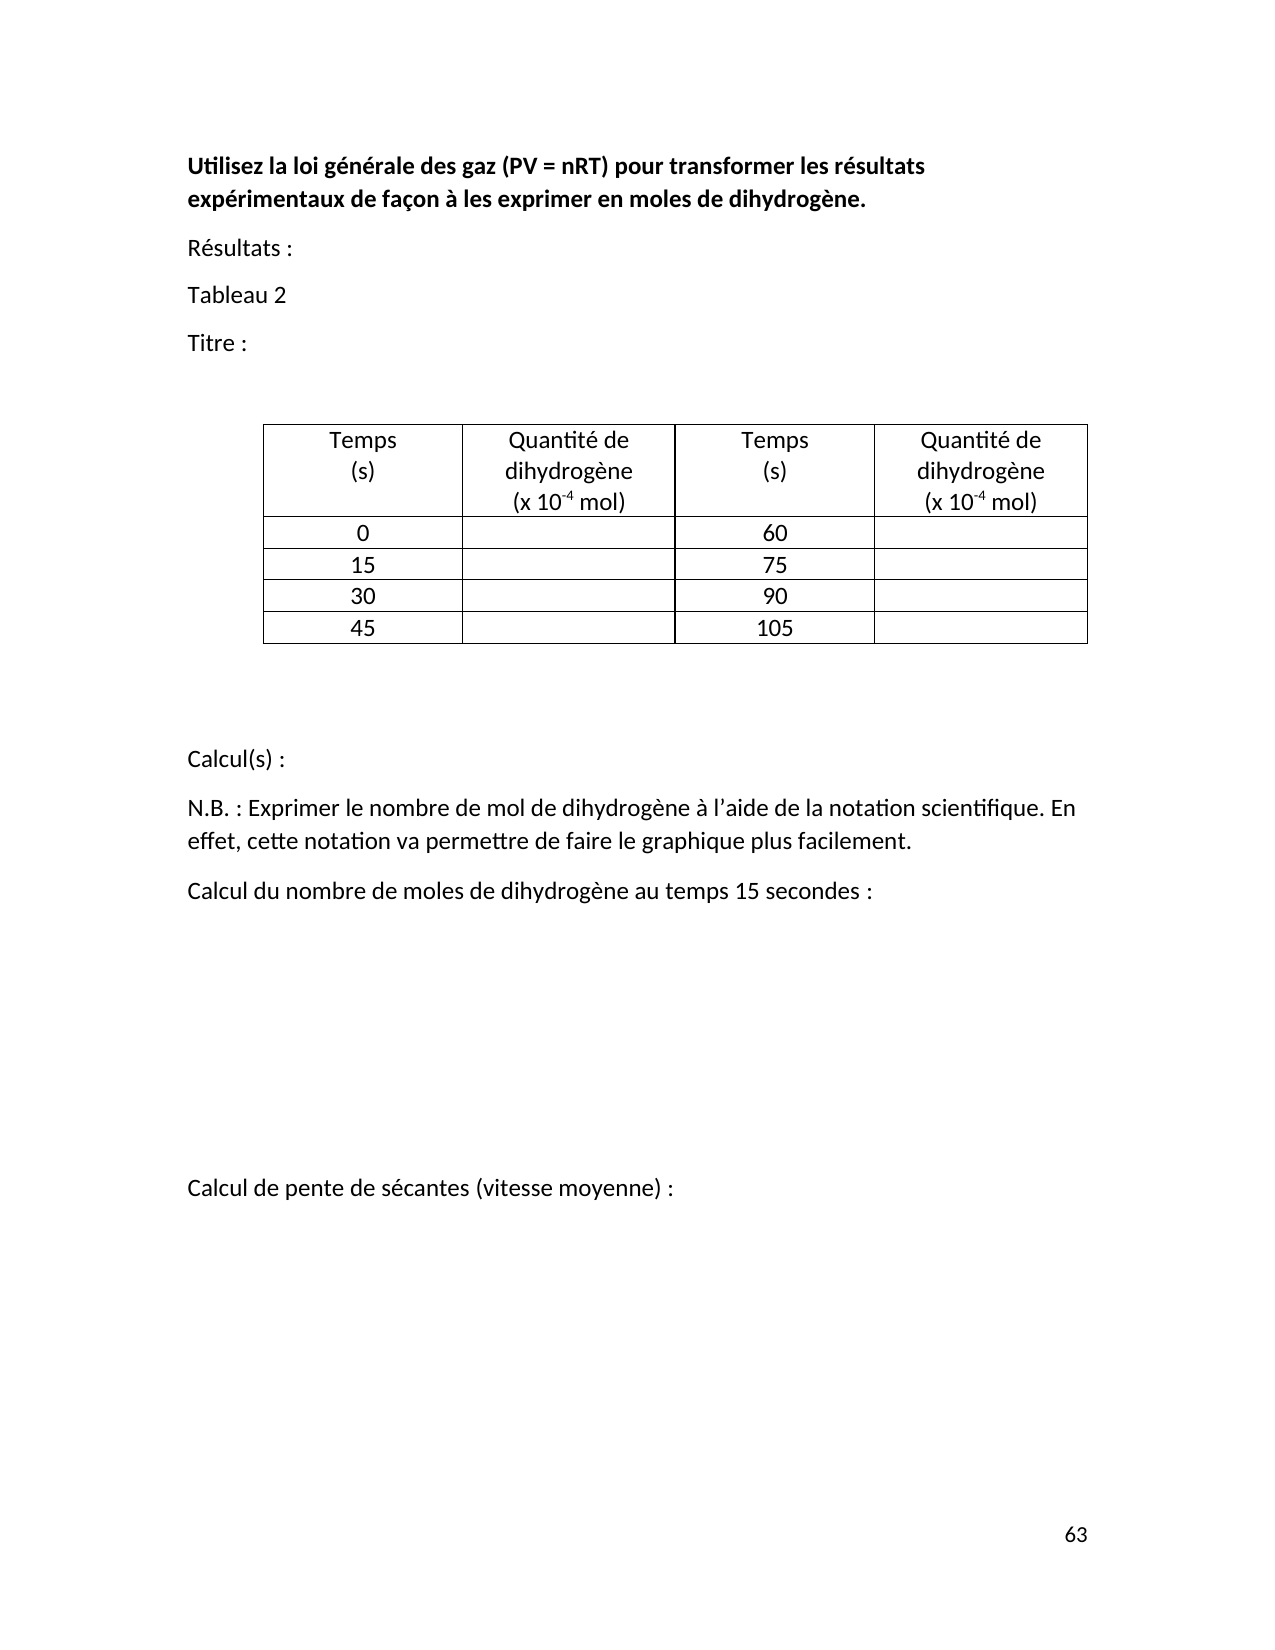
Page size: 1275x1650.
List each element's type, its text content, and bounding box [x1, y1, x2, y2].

text Titre : [187, 327, 1087, 357]
table_cell 45 [264, 612, 462, 642]
table_cell [875, 549, 1087, 579]
text Calcul(s) : [187, 743, 1087, 773]
text Calcul du nombre de moles de dihydrogène au temps 15 secondes : [187, 875, 1087, 905]
text Calcul de pente de sécantes (vitesse moyenne) : [187, 1172, 1087, 1203]
text Utilisez la loi générale des gaz (PV = nRT) pour transformer les résultats expérimentaux de façon à les exprimer en moles de dihydrogène. [187, 150, 1087, 213]
text N.B. : Exprimer le nombre de mol de dihydrogène à l’aide de la notation scientifique. En effet, cette notation va permettre de faire le graphique plus facilement. [187, 792, 1087, 856]
table_header Temps (s) [676, 425, 874, 516]
table_header Quantité de dihydrogène (x 10-4 mol) [463, 425, 674, 516]
text Résultats : [187, 232, 1087, 263]
table_cell [463, 549, 674, 579]
table_cell [875, 612, 1087, 642]
table_header Temps (s) [264, 425, 462, 516]
text Tableau 2 [187, 280, 1087, 310]
table_cell 30 [264, 580, 462, 611]
table_cell [875, 517, 1087, 548]
table_cell 60 [676, 517, 874, 548]
table_cell [463, 612, 674, 642]
table_cell [463, 580, 674, 611]
table_cell 105 [676, 612, 874, 642]
table_cell [875, 580, 1087, 611]
table_cell 0 [264, 517, 462, 548]
table_cell [463, 517, 674, 548]
table_cell 15 [264, 549, 462, 579]
table_cell 90 [676, 580, 874, 611]
table_header Quantité de dihydrogène (x 10-4 mol) [875, 425, 1087, 516]
table_cell 75 [676, 549, 874, 579]
